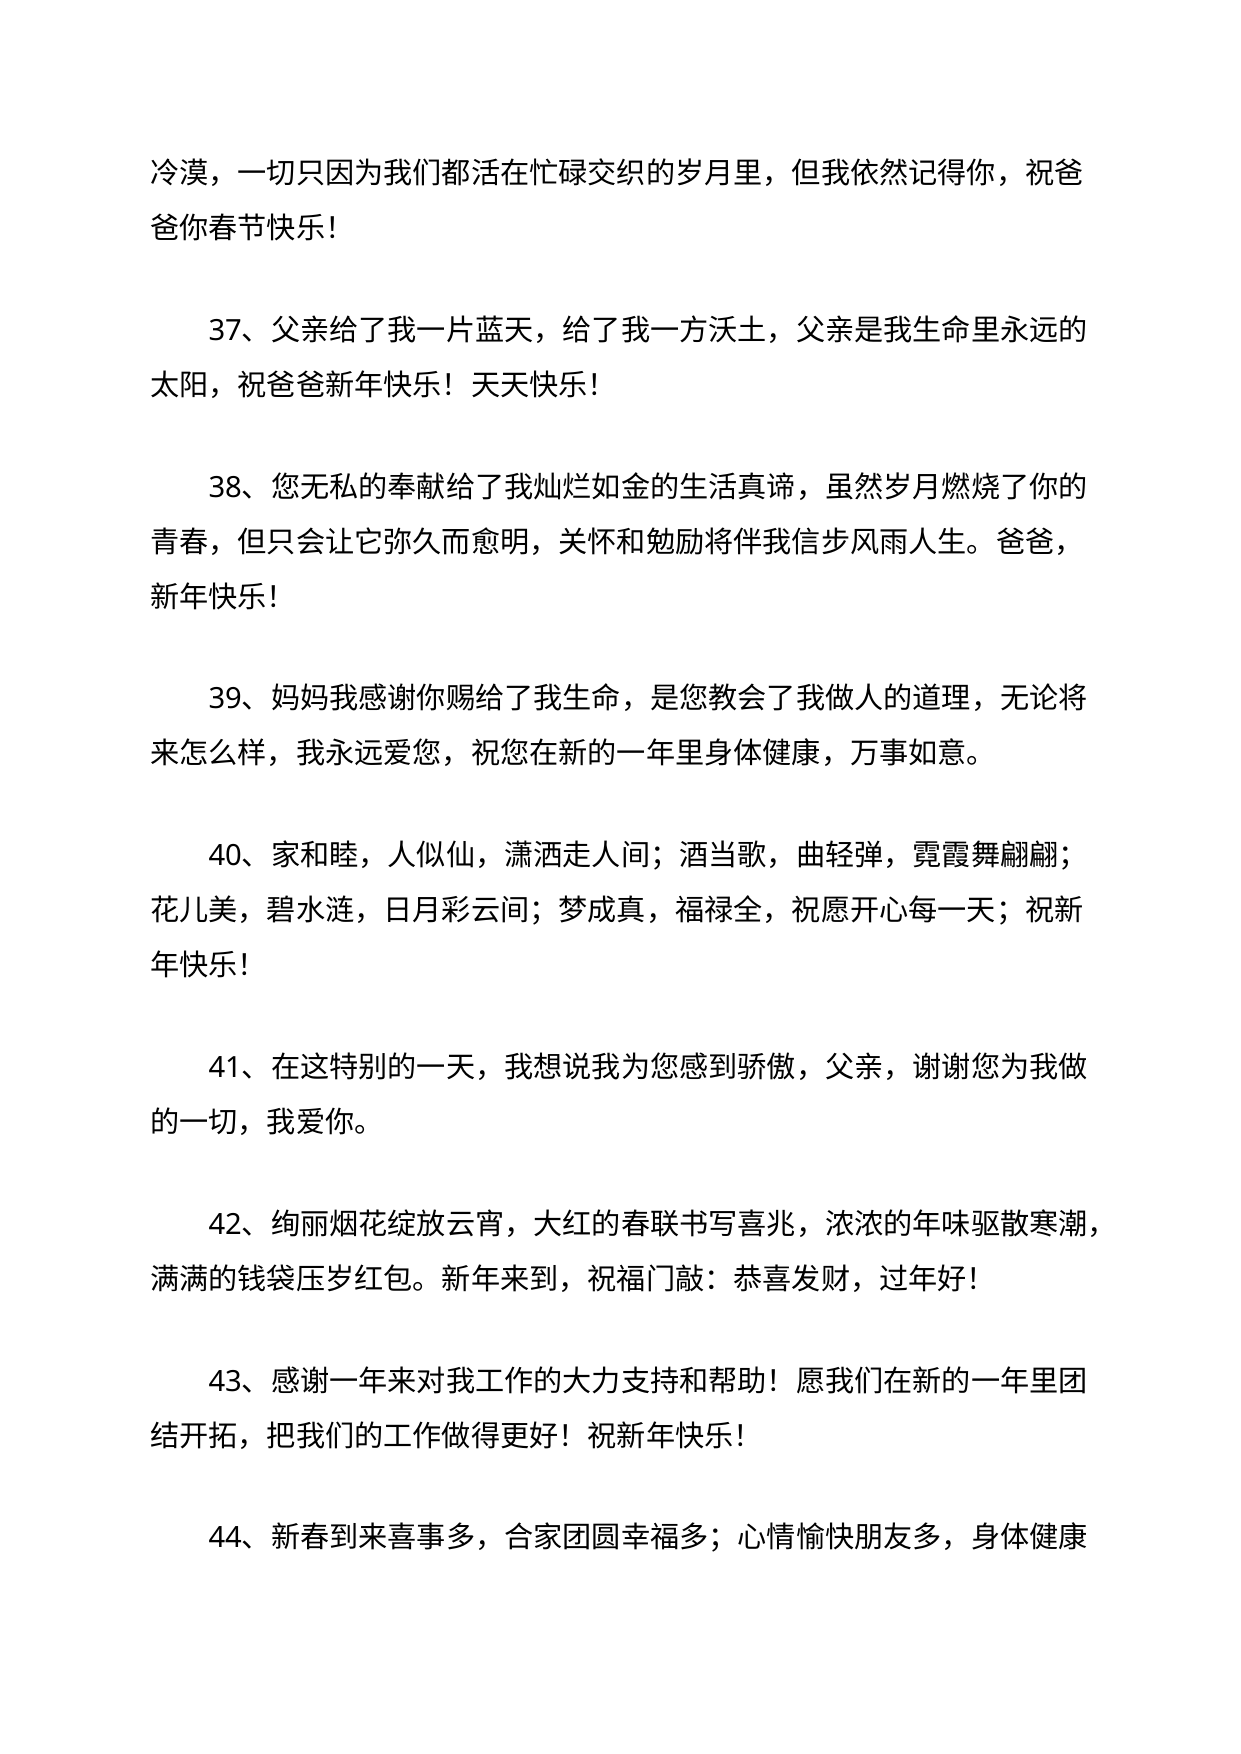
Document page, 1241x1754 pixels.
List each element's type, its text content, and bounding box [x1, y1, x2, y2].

text 37、父亲给了我一片蓝天，给了我一方沃土，父亲是我生命里永远的太阳，祝爸爸新年快乐！天天快乐！ [150, 307, 1090, 404]
text 43、感谢一年来对我工作的大力支持和帮助！愿我们在新的一年里团结开拓，把我们的工作做得更好！祝新年快乐！ [150, 1357, 1090, 1454]
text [150, 1514, 1090, 1556]
text 39、妈妈我感谢你赐给了我生命，是您教会了我做人的道理，无论将来怎么样，我永远爱您，祝您在新的一年里身体健康，万事如意。 [150, 675, 1090, 772]
text 42、绚丽烟花绽放云宵，大红的春联书写喜兆，浓浓的年味驱散寒潮，满满的钱袋压岁红包。新年来到，祝福门敲：恭喜发财，过年好！ [150, 1200, 1090, 1298]
text 40、家和睦，人似仙，潇洒走人间；酒当歌，曲轻弹，霓霞舞翩翩；花儿美，碧水涟，日月彩云间；梦成真，福禄全，祝愿开心每一天；祝新年快乐！ [150, 832, 1090, 984]
text 38、您无私的奉献给了我灿烂如金的生活真谛，虽然岁月燃烧了你的青春，但只会让它弥久而愈明，关怀和勉励将伴我信步风雨人生。爸爸，新年快乐！ [150, 463, 1090, 616]
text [150, 150, 1090, 247]
text 41、在这特别的一天，我想说我为您感到骄傲，父亲，谢谢您为我做的一切，我爱你。 [150, 1043, 1090, 1141]
